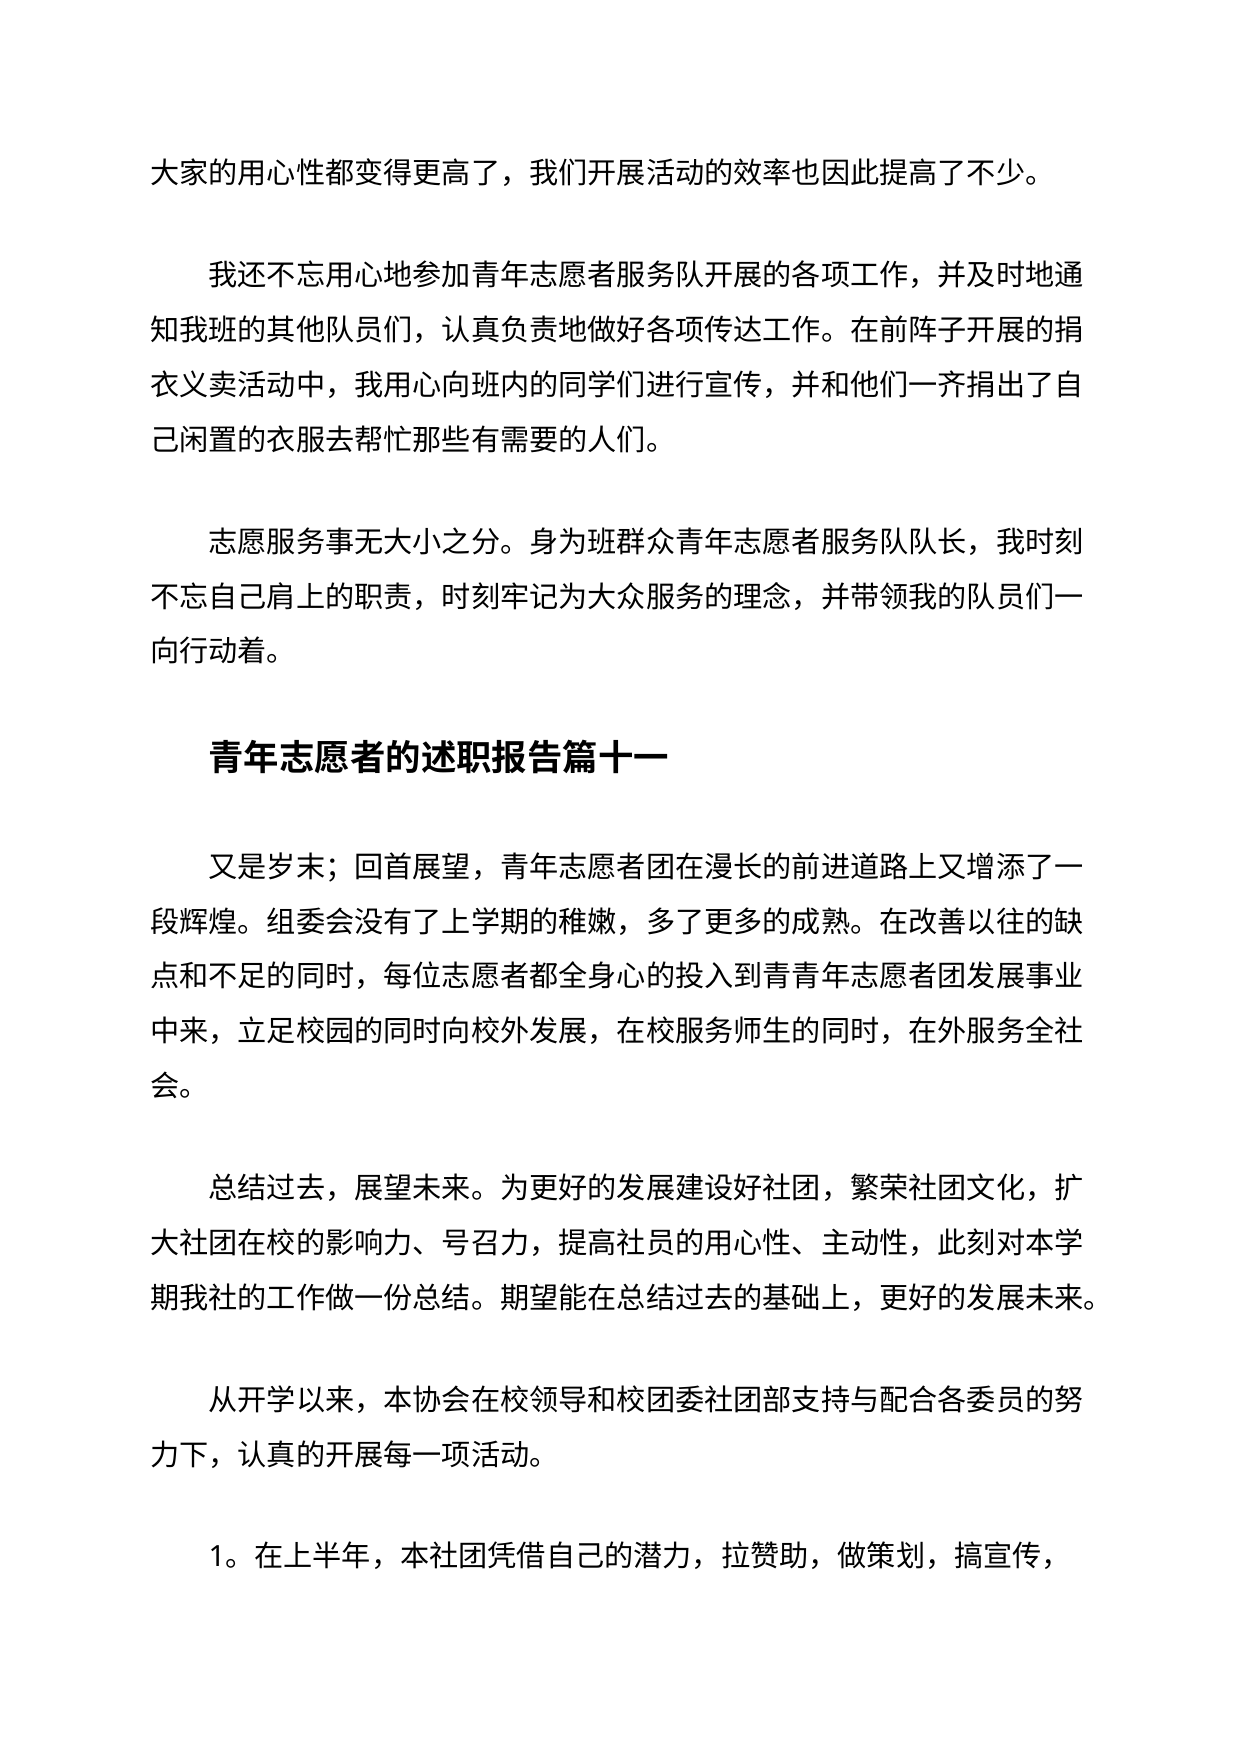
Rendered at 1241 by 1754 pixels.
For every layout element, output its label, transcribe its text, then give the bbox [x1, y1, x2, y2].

text 志愿服务事无大小之分。身为班群众青年志愿者服务队队长，我时刻不忘自己肩上的职责，时刻牢记为大众服务的理念，并带领我的队员们一向行动着。 [150, 518, 1090, 670]
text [150, 150, 1090, 192]
text 总结过去，展望未来。为更好的发展建设好社团，繁荣社团文化，扩大社团在校的影响力、号召力，提高社员的用心性、主动性，此刻对本学期我社的工作做一份总结。期望能在总结过去的基础上，更好的发展未来。 [150, 1164, 1090, 1317]
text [150, 1533, 1090, 1575]
text 从开学以来，本协会在校领导和校团委社团部支持与配合各委员的努力下，认真的开展每一项活动。 [150, 1376, 1090, 1473]
text 青年志愿者的述职报告篇十一 [150, 730, 1090, 781]
text 我还不忘用心地参加青年志愿者服务队开展的各项工作，并及时地通知我班的其他队员们，认真负责地做好各项传达工作。在前阵子开展的捐衣义卖活动中，我用心向班内的同学们进行宣传，并和他们一齐捐出了自己闲置的衣服去帮忙那些有需要的人们。 [150, 252, 1090, 459]
text 又是岁末；回首展望，青年志愿者团在漫长的前进道路上又增添了一段辉煌。组委会没有了上学期的稚嫩，多了更多的成熟。在改善以往的缺点和不足的同时，每位志愿者都全身心的投入到青青年志愿者团发展事业中来，立足校园的同时向校外发展，在校服务师生的同时，在外服务全社会。 [150, 843, 1090, 1105]
